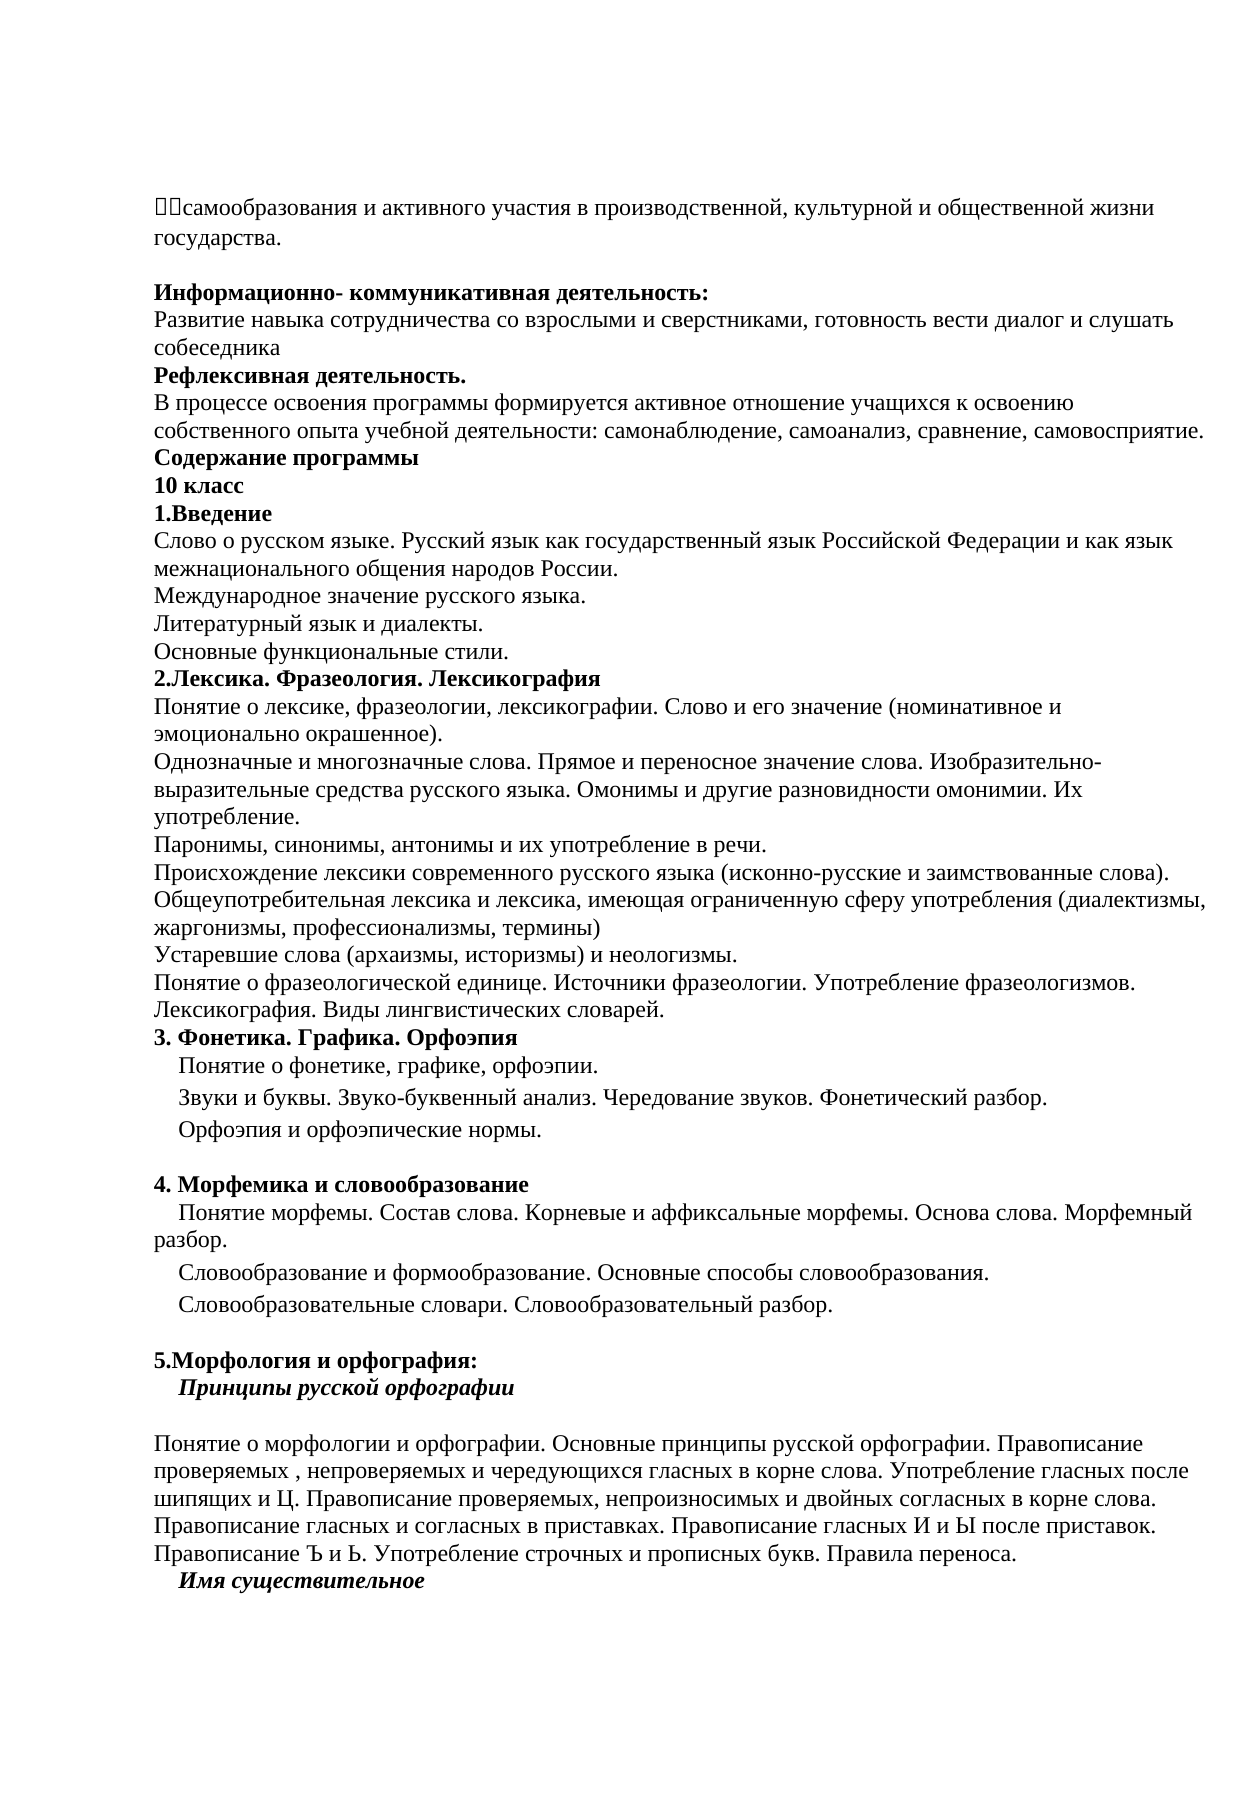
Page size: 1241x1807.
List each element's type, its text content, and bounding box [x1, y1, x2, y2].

text самообразования и активного участия в производственной, культурной и общественной жизни государства. [153, 190, 1212, 250]
text  Понятие о фонетике, графике, орфоэпии. [153, 1051, 1212, 1078]
text Понятие о лексике, фразеологии, лексикографии. Слово и его значение (номинативное и эмоционально окрашенное). [153, 692, 1212, 747]
text 5.Морфология и орфография: [153, 1346, 1212, 1373]
text Слово о русском языке. Русский язык как государственный язык Российской Федерации и как язык межнационального общения народов России. [153, 526, 1212, 581]
text Лексикография. Виды лингвистических словарей. [153, 996, 1212, 1023]
text Понятие о фразеологической единице. Источники фразеологии. Употребление фразеологизмов. [153, 968, 1212, 996]
text Однозначные и многозначные слова. Прямое и переносное значение слова. Изобразительно-выразительные средства русского языка. Омонимы и другие разновидности омонимии. Их употребление. [153, 747, 1212, 830]
text  Понятие морфемы. Состав слова. Корневые и аффиксальные морфемы. Основа слова. Морфемный разбор. [153, 1198, 1212, 1253]
text Литературный язык и диалекты. [153, 609, 1212, 637]
text 10 класс [153, 471, 1212, 499]
text 4. Морфемика и словообразование [153, 1170, 1212, 1198]
text  Принципы русской орфографии [153, 1373, 1212, 1401]
text 1.Введение [153, 499, 1212, 526]
text Общеупотребительная лексика и лексика, имеющая ограниченную сферу употребления (диалектизмы, жаргонизмы, профессионализмы, термины) [153, 885, 1212, 940]
text  Имя существительное [153, 1567, 1212, 1594]
text  Словообразование и формообразование. Основные способы словообразования. [153, 1258, 1212, 1286]
text Основные функциональные стили. [153, 637, 1212, 664]
text В процессе освоения программы формируется активное отношение учащихся к освоению собственного опыта учебной деятельности: самонаблюдение, самоанализ, сравнение, самовосприятие. [153, 388, 1212, 443]
text  Орфоэпия и орфоэпические нормы. [153, 1115, 1212, 1143]
text Устаревшие слова (архаизмы, историзмы) и неологизмы. [153, 940, 1212, 968]
text Паронимы, синонимы, антонимы и их употребление в речи. [153, 830, 1212, 857]
text Информационно- коммуникативная деятельность: [153, 278, 1212, 305]
text Происхождение лексики современного русского языка (исконно-русские и заимствованные слова). [153, 857, 1212, 885]
text Рефлексивная деятельность. [153, 361, 1212, 388]
text 3. Фонетика. Графика. Орфоэпия [153, 1023, 1212, 1051]
text 2.Лексика. Фразеология. Лексикография [153, 664, 1212, 692]
text Развитие навыка сотрудничества со взрослыми и сверстниками, готовность вести диалог и слушать собеседника [153, 305, 1212, 361]
text  Словообразовательные словари. Словообразовательный разбор. [153, 1291, 1212, 1318]
text Понятие о морфологии и орфографии. Основные принципы русской орфографии. Правописание проверяемых , непроверяемых и чередующихся гласных в корне слова. Употребление гласных после шипящих и Ц. Правописание проверяемых, непроизносимых и двойных согласных в корне слова. Правописание гласных и согласных в приставках. Правописание гласных И и Ы после приставок. Правописание Ъ и Ь. Употребление строчных и прописных букв. Правила переноса. [153, 1428, 1212, 1567]
text Международное значение русского языка. [153, 581, 1212, 609]
text Содержание программы [153, 443, 1212, 471]
text  Звуки и буквы. Звуко-буквенный анализ. Чередование звуков. Фонетический разбор. [153, 1083, 1212, 1111]
